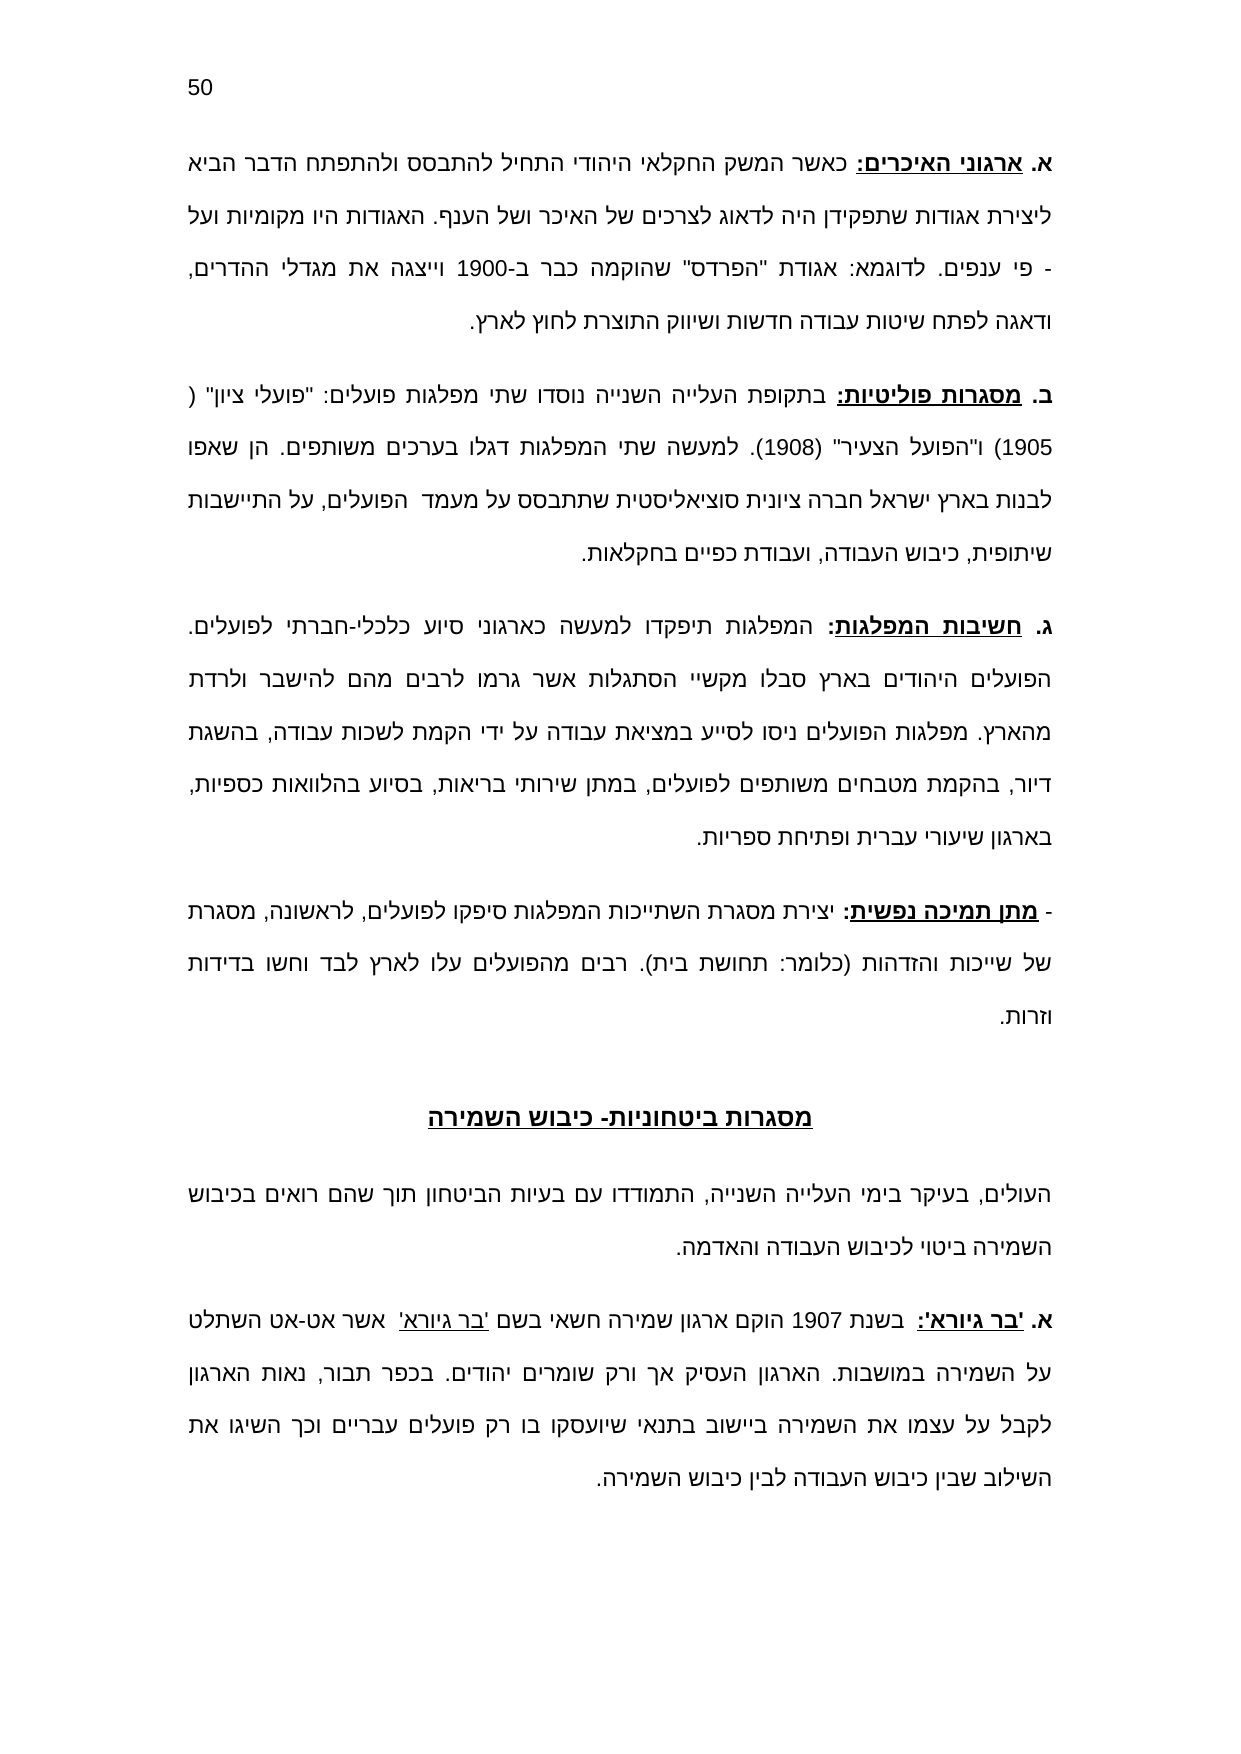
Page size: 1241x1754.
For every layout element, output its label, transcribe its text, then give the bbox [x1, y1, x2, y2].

text העולים, בעיקר בימי העלייה השנייה, התמודדו עם בעיות הביטחון תוך שהם רואים בכיבוש השמירה ביטוי לכיבוש העבודה והאדמה. [187, 1181, 1053, 1260]
text א. ארגוני האיכרים: כאשר המשק החקלאי היהודי התחיל להתבסס ולהתפתח הדבר הביא ליצירת אגודות שתפקידן היה לדאוג לצרכים של האיכר ושל הענף. האגודות היו מקומיות ועל - פי ענפים. לדוגמא: אגודת "הפרדס" שהוקמה כבר ב-1900 וייצגה את מגדלי ההדרים, ודאגה לפתח שיטות עבודה חדשות ושיווק התוצרת לחוץ לארץ. [187, 150, 1053, 334]
text א. 'בר גיורא': בשנת 1907 הוקם ארגון שמירה חשאי בשם 'בר גיורא' אשר אט-אט השתלט על השמירה במושבות. הארגון העסיק אך ורק שומרים יהודים. בכפר תבור, נאות הארגון לקבל על עצמו את השמירה ביישוב בתנאי שיועסקו בו רק פועלים עבריים וכך השיגו את השילוב שבין כיבוש העבודה לבין כיבוש השמירה. [187, 1307, 1053, 1492]
text - מתן תמיכה נפשית: יצירת מסגרת השתייכות המפלגות סיפקו לפועלים, לראשונה, מסגרת של שייכות והזדהות (כלומר: תחושת בית). רבים מהפועלים עלו לארץ לבד וחשו בדידות וזרות. [187, 898, 1053, 1029]
text ג. חשיבות המפלגות: המפלגות תיפקדו למעשה כארגוני סיוע כלכלי-חברתי לפועלים. הפועלים היהודים בארץ סבלו מקשיי הסתגלות אשר גרמו לרבים מהם להישבר ולרדת מהארץ. מפלגות הפועלים ניסו לסייע במציאת עבודה על ידי הקמת לשכות עבודה, בהשגת דיור, בהקמת מטבחים משותפים לפועלים, במתן שירותי בריאות, בסיוע בהלוואות כספיות, בארגון שיעורי עברית ופתיחת ספריות. [187, 613, 1053, 851]
text ב. מסגרות פוליטיות: בתקופת העלייה השנייה נוסדו שתי מפלגות פועלים: "פועלי ציון" (1905) ו"הפועל הצעיר" (1908). למעשה שתי המפלגות דגלו בערכים משותפים. הן שאפו לבנות בארץ ישראל חברה ציונית סוציאליסטית שתתבסס על מעמד הפועלים, על התיישבות שיתופית, כיבוש העבודה, ועבודת כפיים בחקלאות. [187, 382, 1053, 566]
text מסגרות ביטחוניות- כיבוש השמירה [187, 1102, 1053, 1131]
